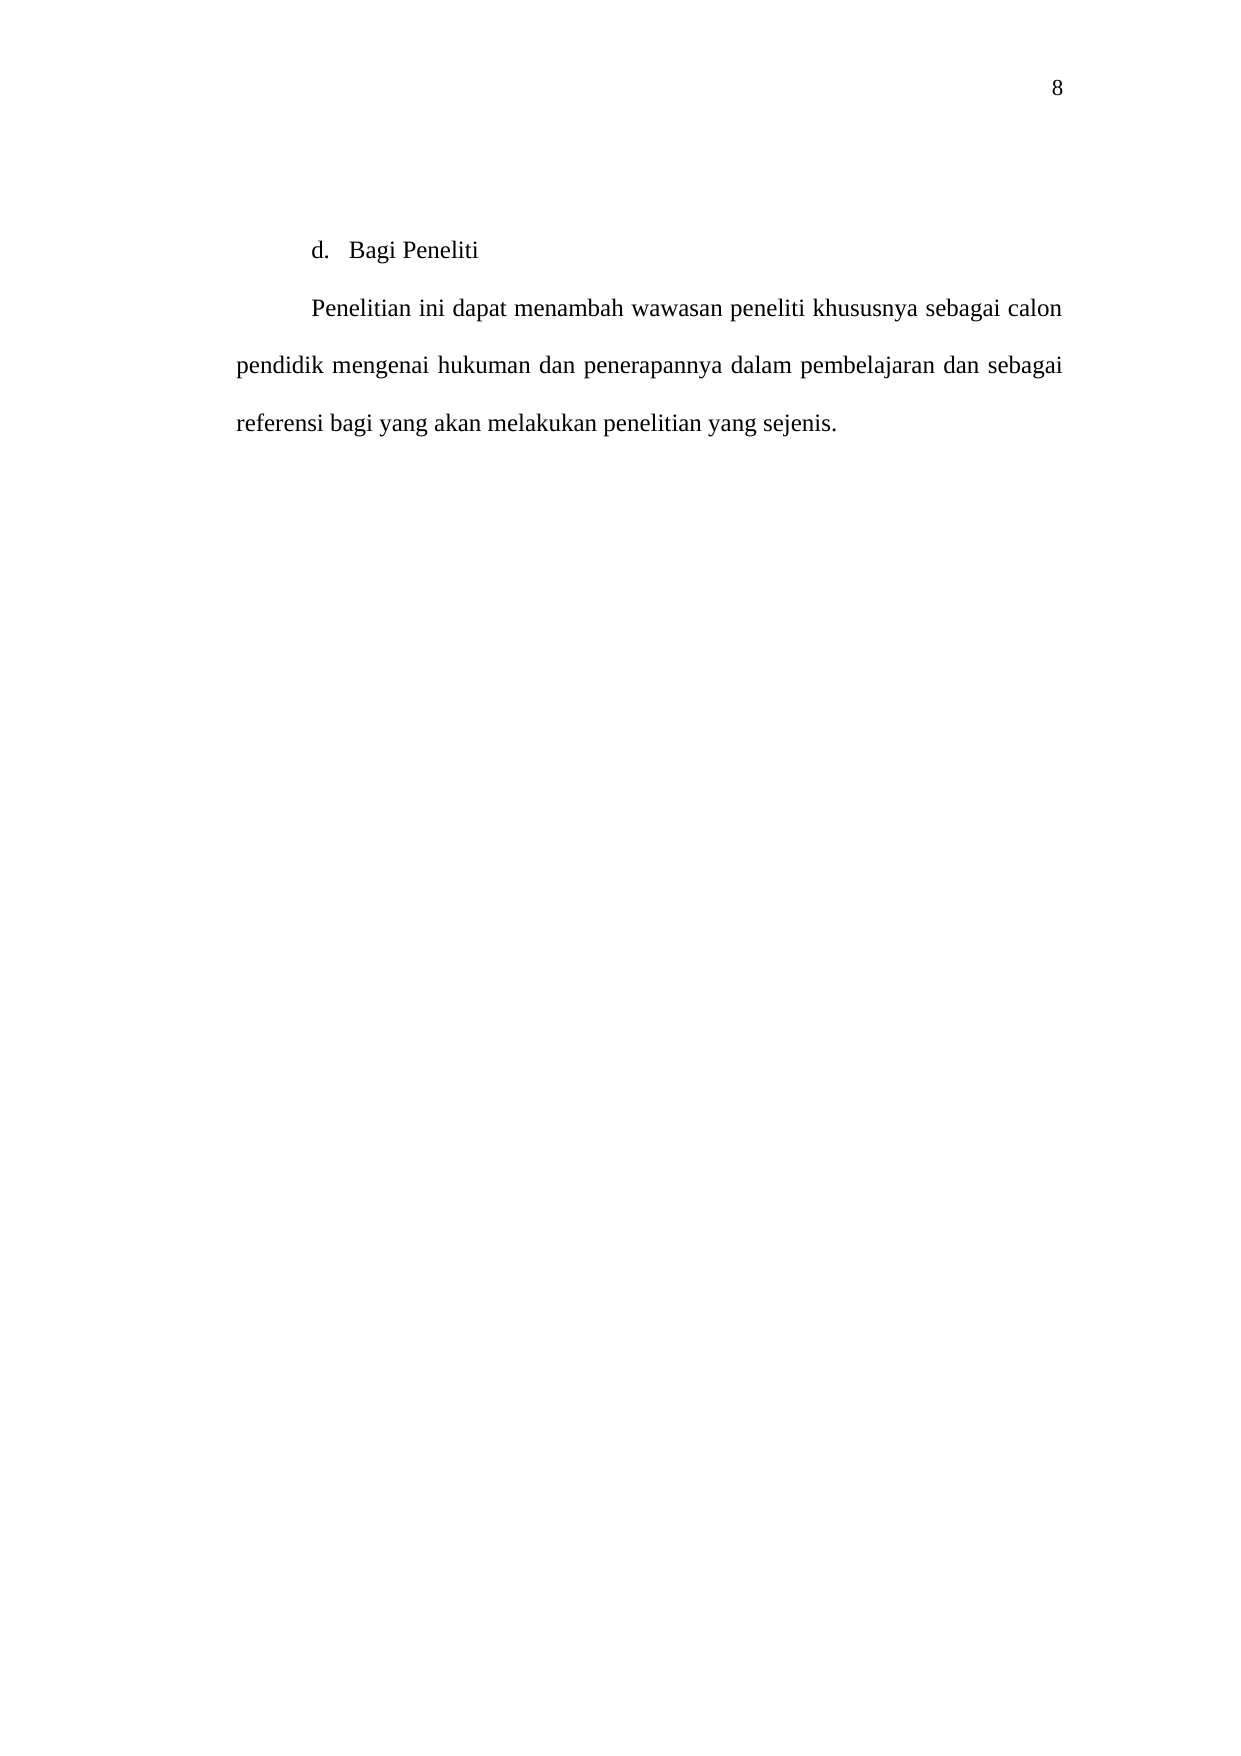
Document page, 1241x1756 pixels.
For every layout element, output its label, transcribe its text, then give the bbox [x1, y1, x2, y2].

list Bagi Peneliti [311, 236, 1226, 264]
text Penelitian ini dapat menambah wawasan peneliti khususnya sebagai calon pendidik mengenai hukuman dan penerapannya dalam pembelajaran dan sebagai referensi bagi yang akan melakukan penelitian yang sejenis. [236, 293, 1063, 437]
